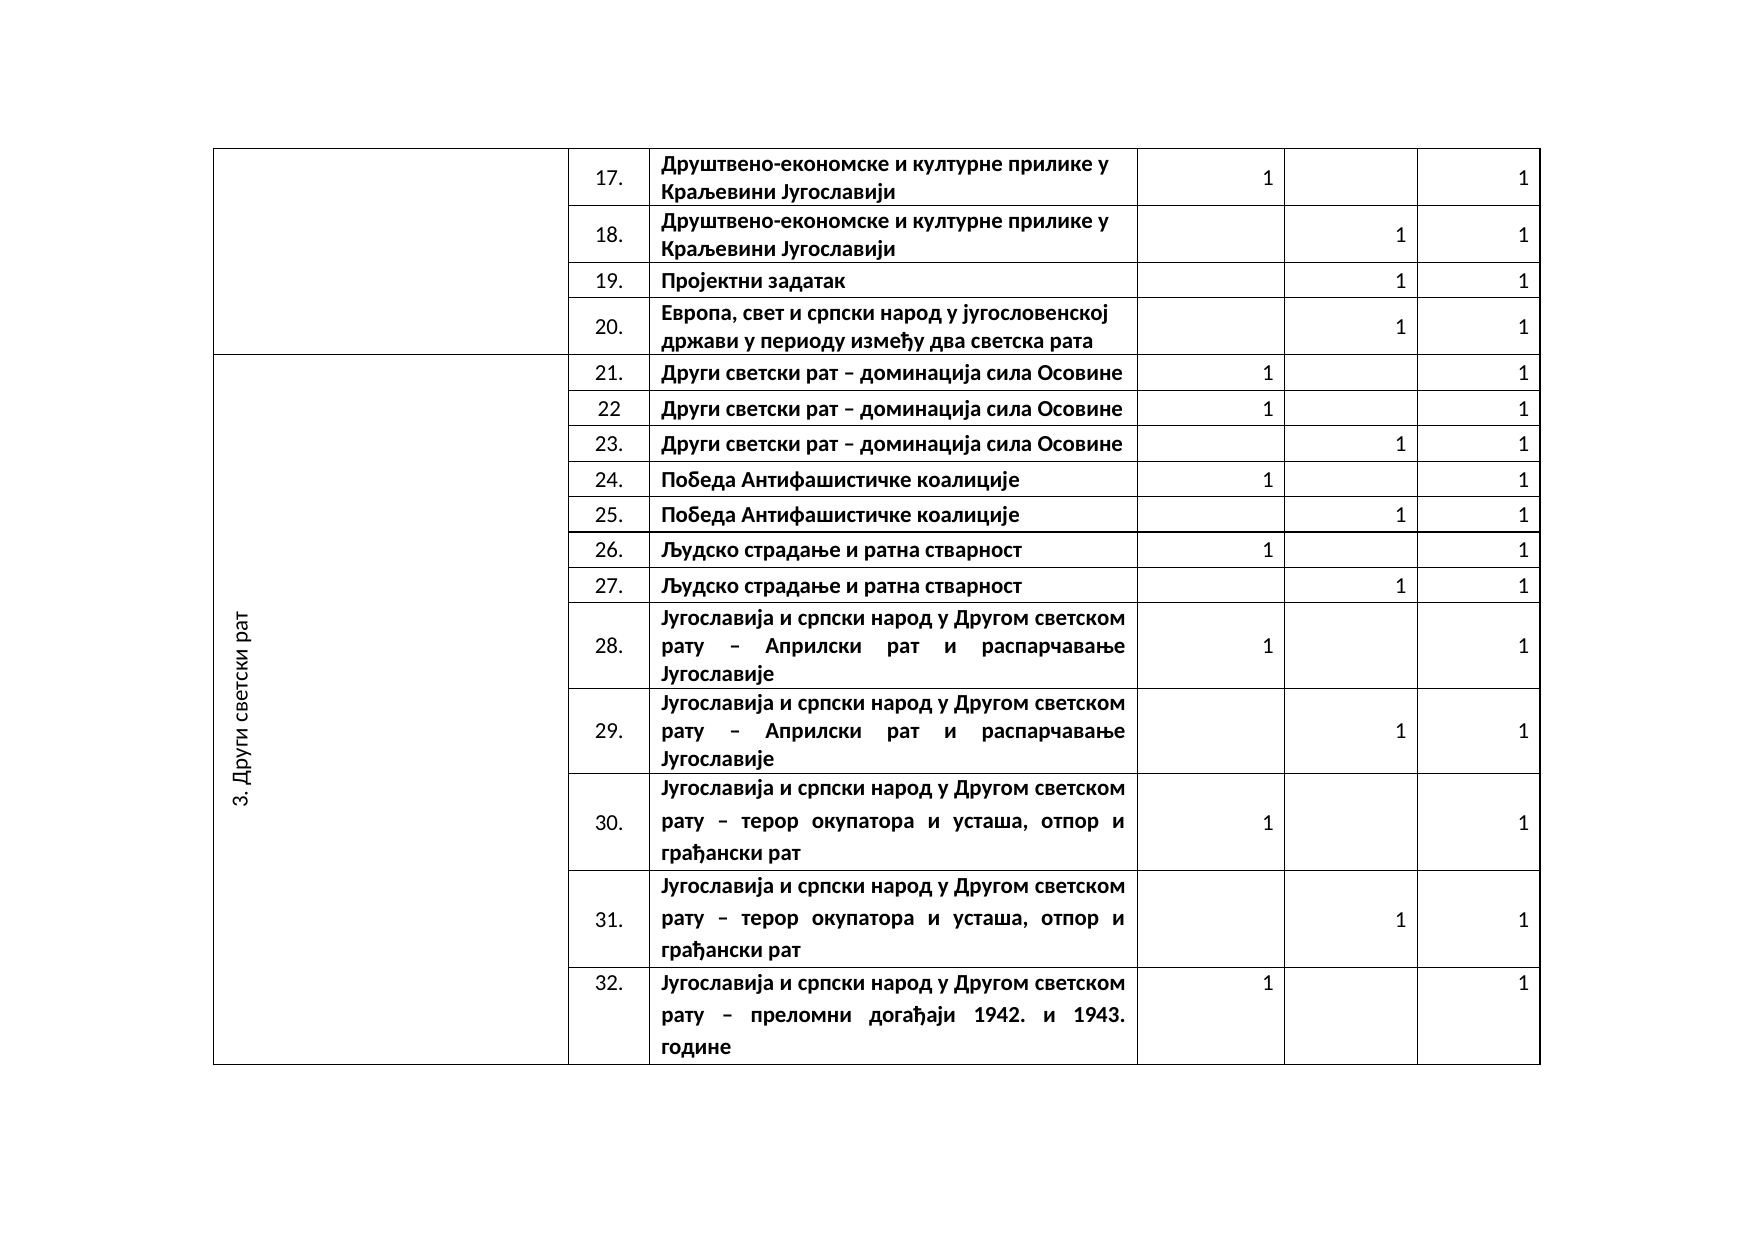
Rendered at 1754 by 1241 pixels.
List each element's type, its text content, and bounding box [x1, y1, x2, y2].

table_cell Југославија и српски народ у Другом светском рату – терор окупатора и усташа, отпор и грађански рат [650, 774, 1137, 870]
table_cell 1 [1138, 603, 1284, 687]
table_cell 28. [569, 603, 649, 687]
table_cell [1138, 206, 1284, 262]
table_cell 1 [1418, 426, 1539, 461]
table_cell [1285, 462, 1417, 496]
table_cell 1 [1418, 298, 1539, 354]
table_cell 1 [1285, 298, 1417, 354]
table_cell Југославија и српски народ у Другом светском рату – Априлски рат и распарчавање Југославије [650, 689, 1137, 772]
table_cell 1 [1138, 774, 1284, 870]
table_cell 1 [1285, 689, 1417, 772]
table_cell 1 [1418, 968, 1539, 1064]
table_cell Пројектни задатак [650, 263, 1137, 297]
table_cell 1 [1138, 149, 1284, 205]
table_cell [1285, 968, 1417, 1064]
table_cell 1 [1285, 426, 1417, 461]
table_cell 1 [1418, 689, 1539, 772]
table_cell 19. [569, 263, 649, 297]
table_cell Победа Антифашистичке коалиције [650, 462, 1137, 496]
table_cell 31. [569, 871, 649, 967]
table_cell [1138, 497, 1284, 531]
table_cell [1138, 298, 1284, 354]
table_cell 1 [1418, 533, 1539, 567]
table_cell 1 [1138, 391, 1284, 425]
table_cell [1138, 871, 1284, 967]
table_cell 3. Други светски рат [214, 355, 568, 1064]
table_cell 1 [1418, 391, 1539, 425]
table_cell 32. [569, 968, 649, 1064]
table_cell 1 [1418, 497, 1539, 531]
table_cell 1 [1418, 568, 1539, 602]
table_cell 27. [569, 568, 649, 602]
table_cell Победа Антифашистичке коалиције [650, 497, 1137, 531]
table_cell [1138, 263, 1284, 297]
table_cell 1 [1418, 603, 1539, 687]
table_cell 18. [569, 206, 649, 262]
table_cell 26. [569, 533, 649, 567]
table_cell 1 [1285, 568, 1417, 602]
table_cell 1 [1285, 263, 1417, 297]
table_cell 25. [569, 497, 649, 531]
table_cell Други светски рат – доминација сила Осовине [650, 355, 1137, 390]
table_cell 17. [569, 149, 649, 205]
table_cell 21. [569, 355, 649, 390]
table_cell 1 [1418, 263, 1539, 297]
table_cell [1285, 355, 1417, 390]
table_cell 1 [1138, 355, 1284, 390]
table_cell 1 [1138, 968, 1284, 1064]
table_cell Други светски рат – доминација сила Осовине [650, 391, 1137, 425]
table_cell 23. [569, 426, 649, 461]
table_cell Европа, свет и српски народ у југословенској држави у периоду између два светска рата [650, 298, 1137, 354]
table_cell [1138, 568, 1284, 602]
table_cell 1 [1138, 533, 1284, 567]
table_cell 1 [1418, 462, 1539, 496]
table_cell 29. [569, 689, 649, 772]
table_cell 22 [569, 391, 649, 425]
table_cell [1285, 149, 1417, 205]
table_cell Људско страдање и ратна стварност [650, 568, 1137, 602]
table_cell Други светски рат – доминација сила Осовине [650, 426, 1137, 461]
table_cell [650, 968, 1137, 1064]
table_cell 1 [1138, 462, 1284, 496]
table_cell Људско страдање и ратна стварност [650, 533, 1137, 567]
table_cell 1 [1418, 149, 1539, 205]
table_cell [1285, 774, 1417, 870]
table_cell 1 [1418, 774, 1539, 870]
table_cell 1 [1418, 206, 1539, 262]
table_cell 24. [569, 462, 649, 496]
table_cell 1 [1285, 206, 1417, 262]
table_cell [1138, 426, 1284, 461]
table_cell 20. [569, 298, 649, 354]
table_cell [1138, 689, 1284, 772]
table_cell 1 [1418, 871, 1539, 967]
table_cell Друштвено-економске и културне прилике у Краљевини Југославији [650, 149, 1137, 205]
table_cell [1285, 391, 1417, 425]
table_cell 30. [569, 774, 649, 870]
table_cell 1 [1285, 497, 1417, 531]
table_cell 1 [1285, 871, 1417, 967]
table_cell [1285, 603, 1417, 687]
table_cell Друштвено-економске и културне прилике у Краљевини Југославији [650, 206, 1137, 262]
table_cell [1285, 533, 1417, 567]
table_cell Југославија и српски народ у Другом светском рату – терор окупатора и усташа, отпор и грађански рат [650, 871, 1137, 967]
table_cell 1 [1418, 355, 1539, 390]
table_cell Југославија и српски народ у Другом светском рату – Априлски рат и распарчавање Југославије [650, 603, 1137, 687]
